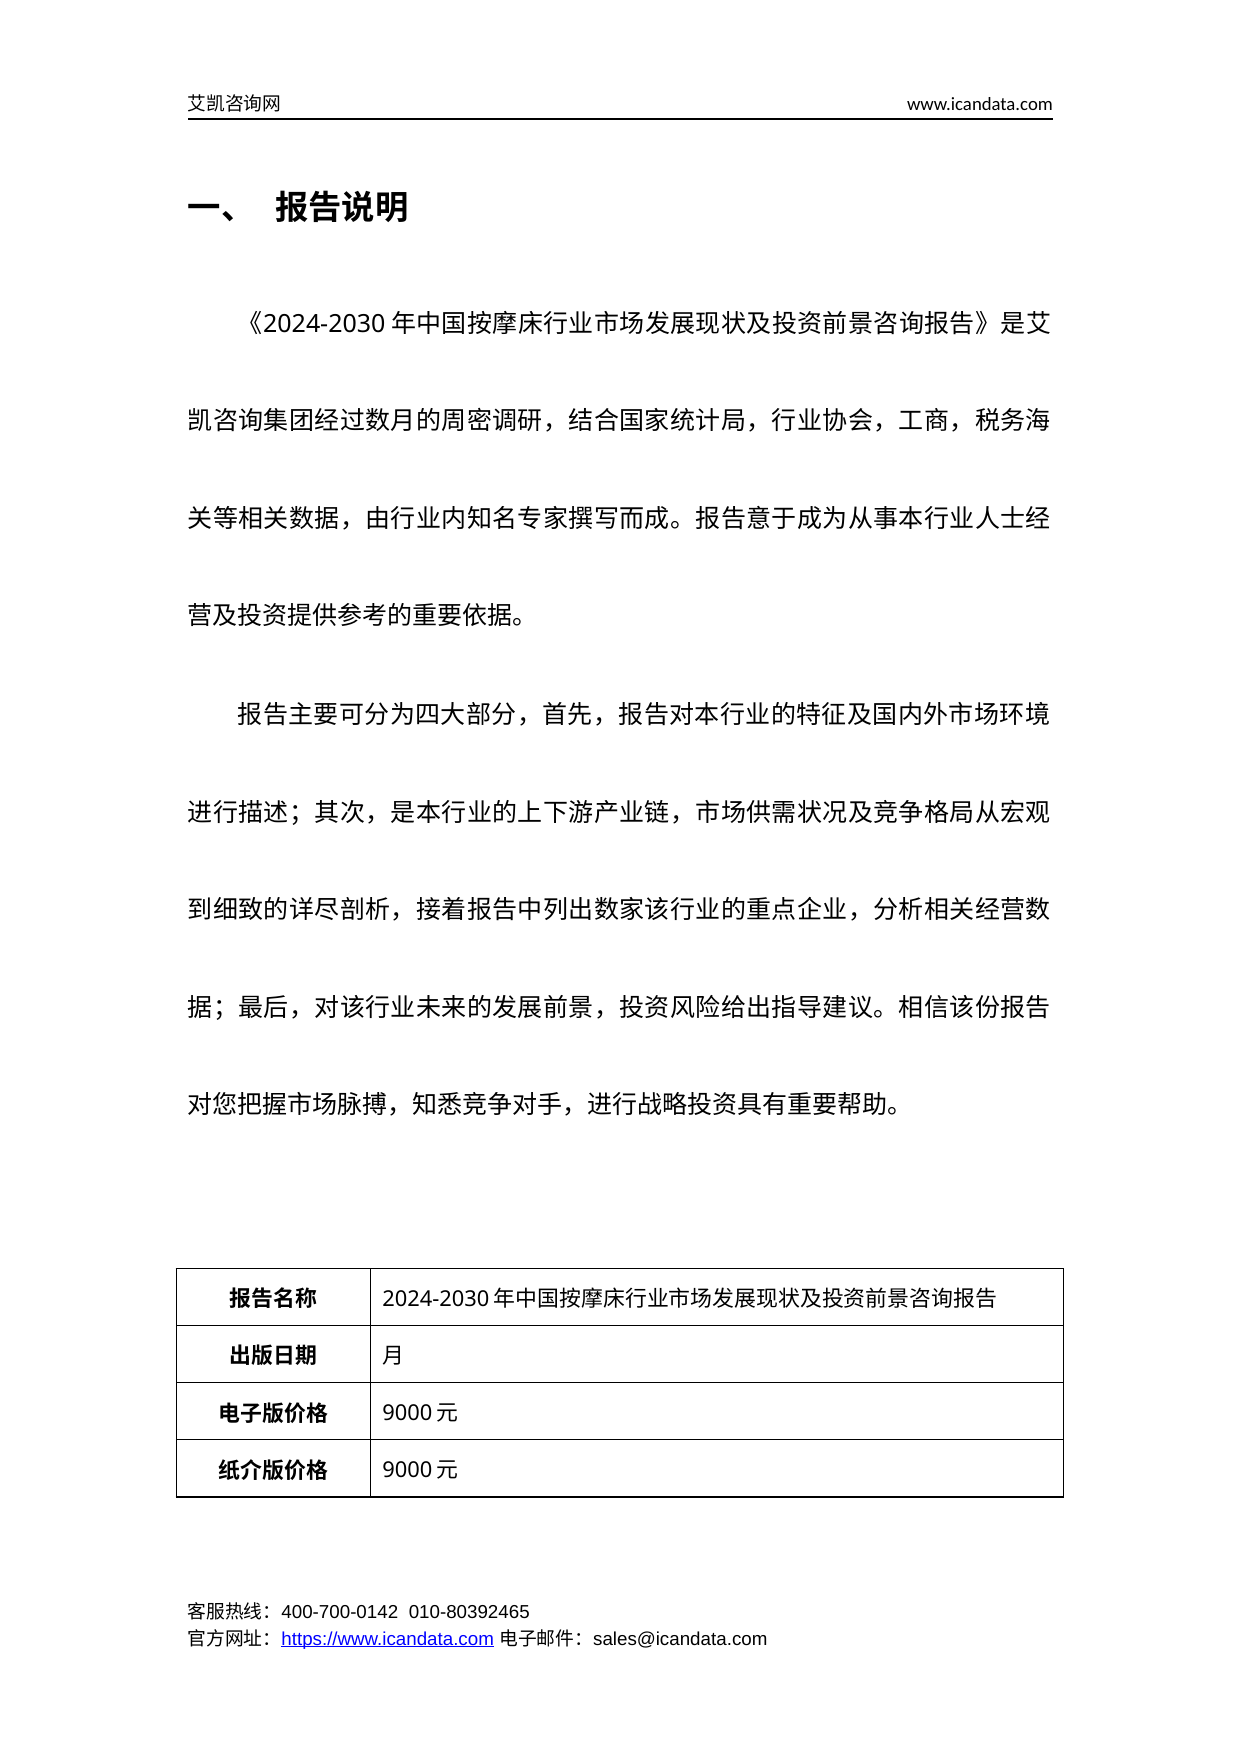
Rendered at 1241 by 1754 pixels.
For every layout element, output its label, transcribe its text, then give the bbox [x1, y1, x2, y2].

text 报告主要可分为四大部分，首先，报告对本行业的特征及国内外市场环境进行描述；其次，是本行业的上下游产业链，市场供需状况及竞争格局从宏观到细致的详尽剖析，接着报告中列出数家该行业的重点企业，分析相关经营数据；最后，对该行业未来的发展前景，投资风险给出指导建议。相信该份报告对您把握市场脉搏，知悉竞争对手，进行战略投资具有重要帮助。 [187, 681, 1053, 1136]
table_header 2024-2030年中国按摩床行业市场发展现状及投资前景咨询报告 [371, 1269, 1063, 1325]
table_cell 月 [371, 1326, 1063, 1382]
table_cell 9000元 [371, 1383, 1063, 1439]
table_header 报告名称 [177, 1269, 370, 1325]
subtitle 报告说明 [187, 172, 1053, 237]
table_cell 纸介版价格 [177, 1440, 370, 1496]
text 《2024-2030年中国按摩床行业市场发展现状及投资前景咨询报告》是艾凯咨询集团经过数月的周密调研，结合国家统计局，行业协会，工商，税务海关等相关数据，由行业内知名专家撰写而成。报告意于成为从事本行业人士经营及投资提供参考的重要依据。 [187, 289, 1053, 646]
table_cell 出版日期 [177, 1326, 370, 1382]
table_cell 9000元 [371, 1440, 1063, 1496]
table_cell 电子版价格 [177, 1383, 370, 1439]
